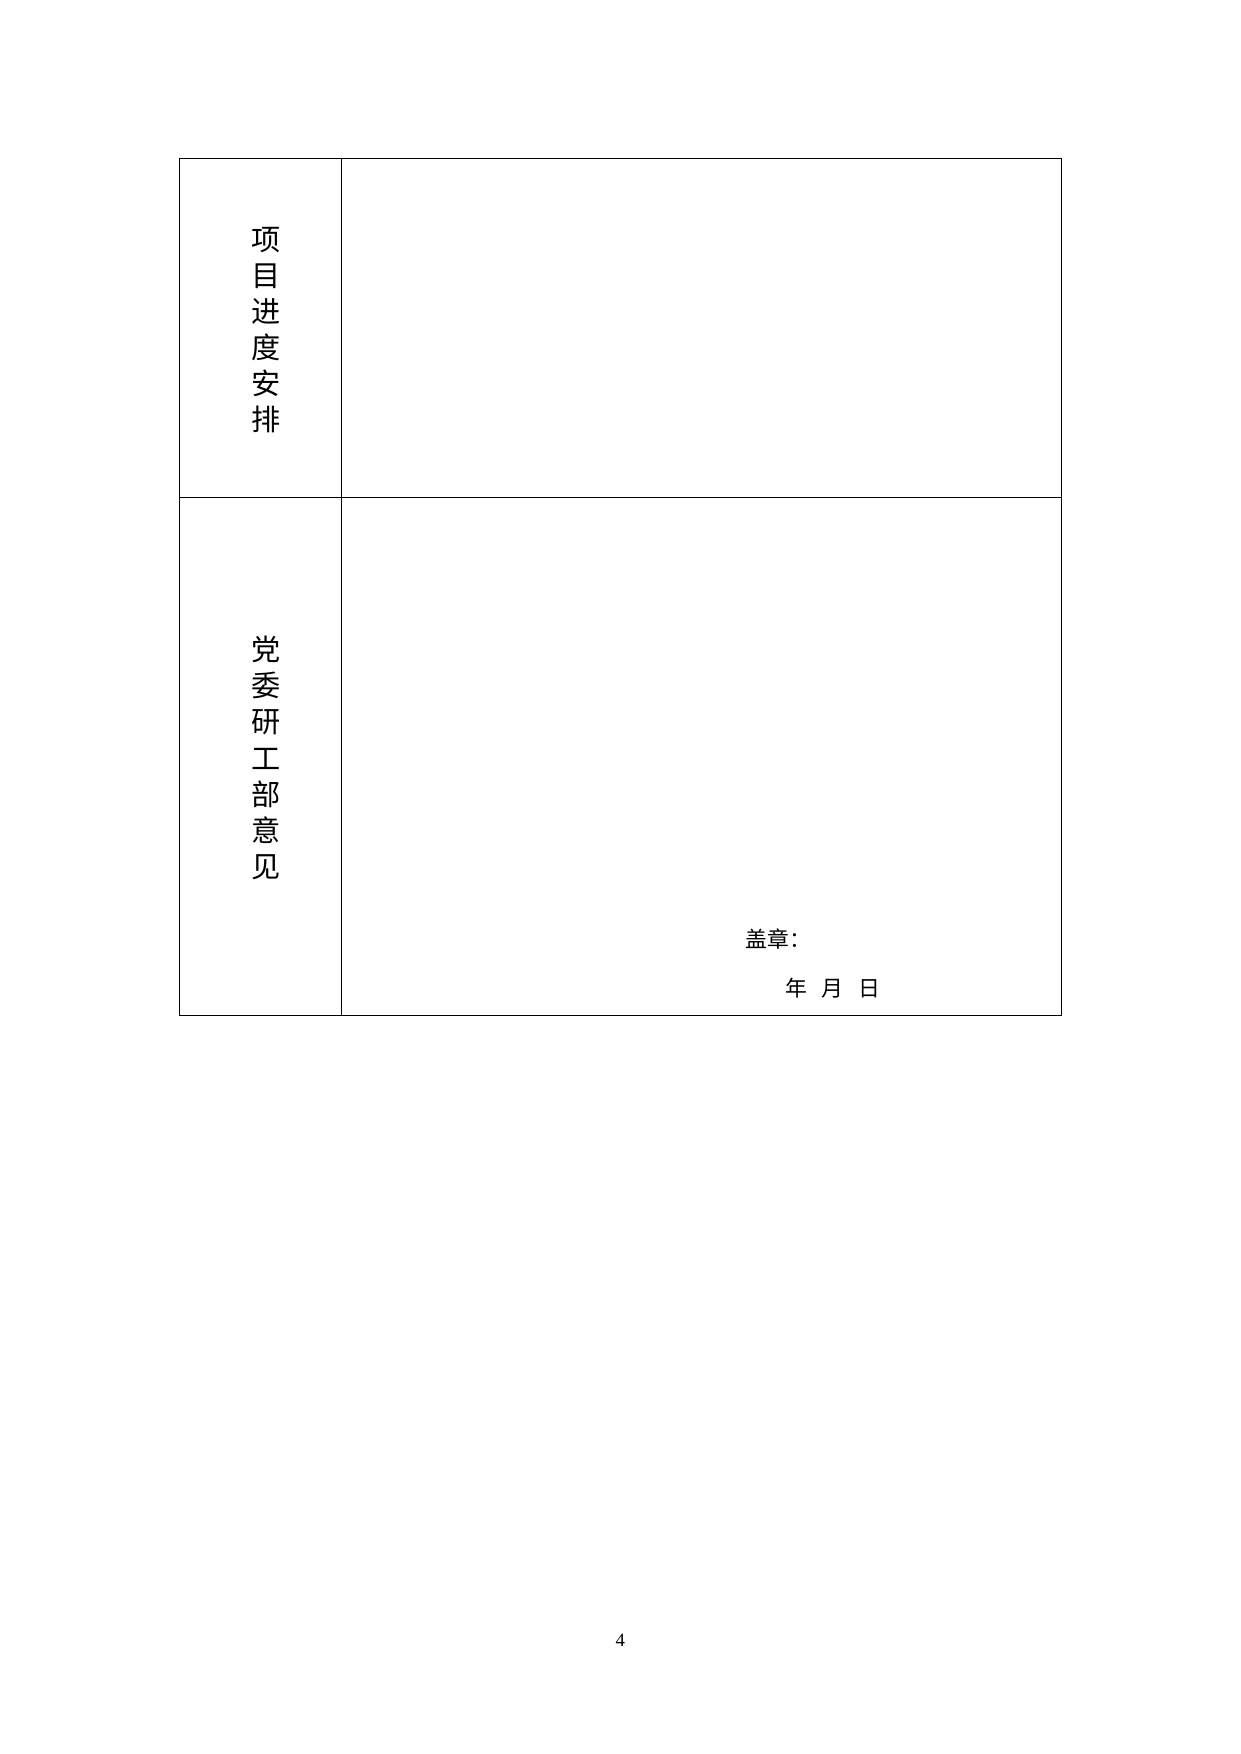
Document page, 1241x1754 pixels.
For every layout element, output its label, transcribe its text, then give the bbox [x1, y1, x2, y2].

table_cell 盖章： 年 月 日 [342, 498, 1061, 1015]
table_cell [342, 159, 1061, 497]
table_cell 项 目 进 度 安 排 [180, 159, 341, 497]
table_cell 党 委 研 工 部 意 见 [180, 498, 341, 1015]
